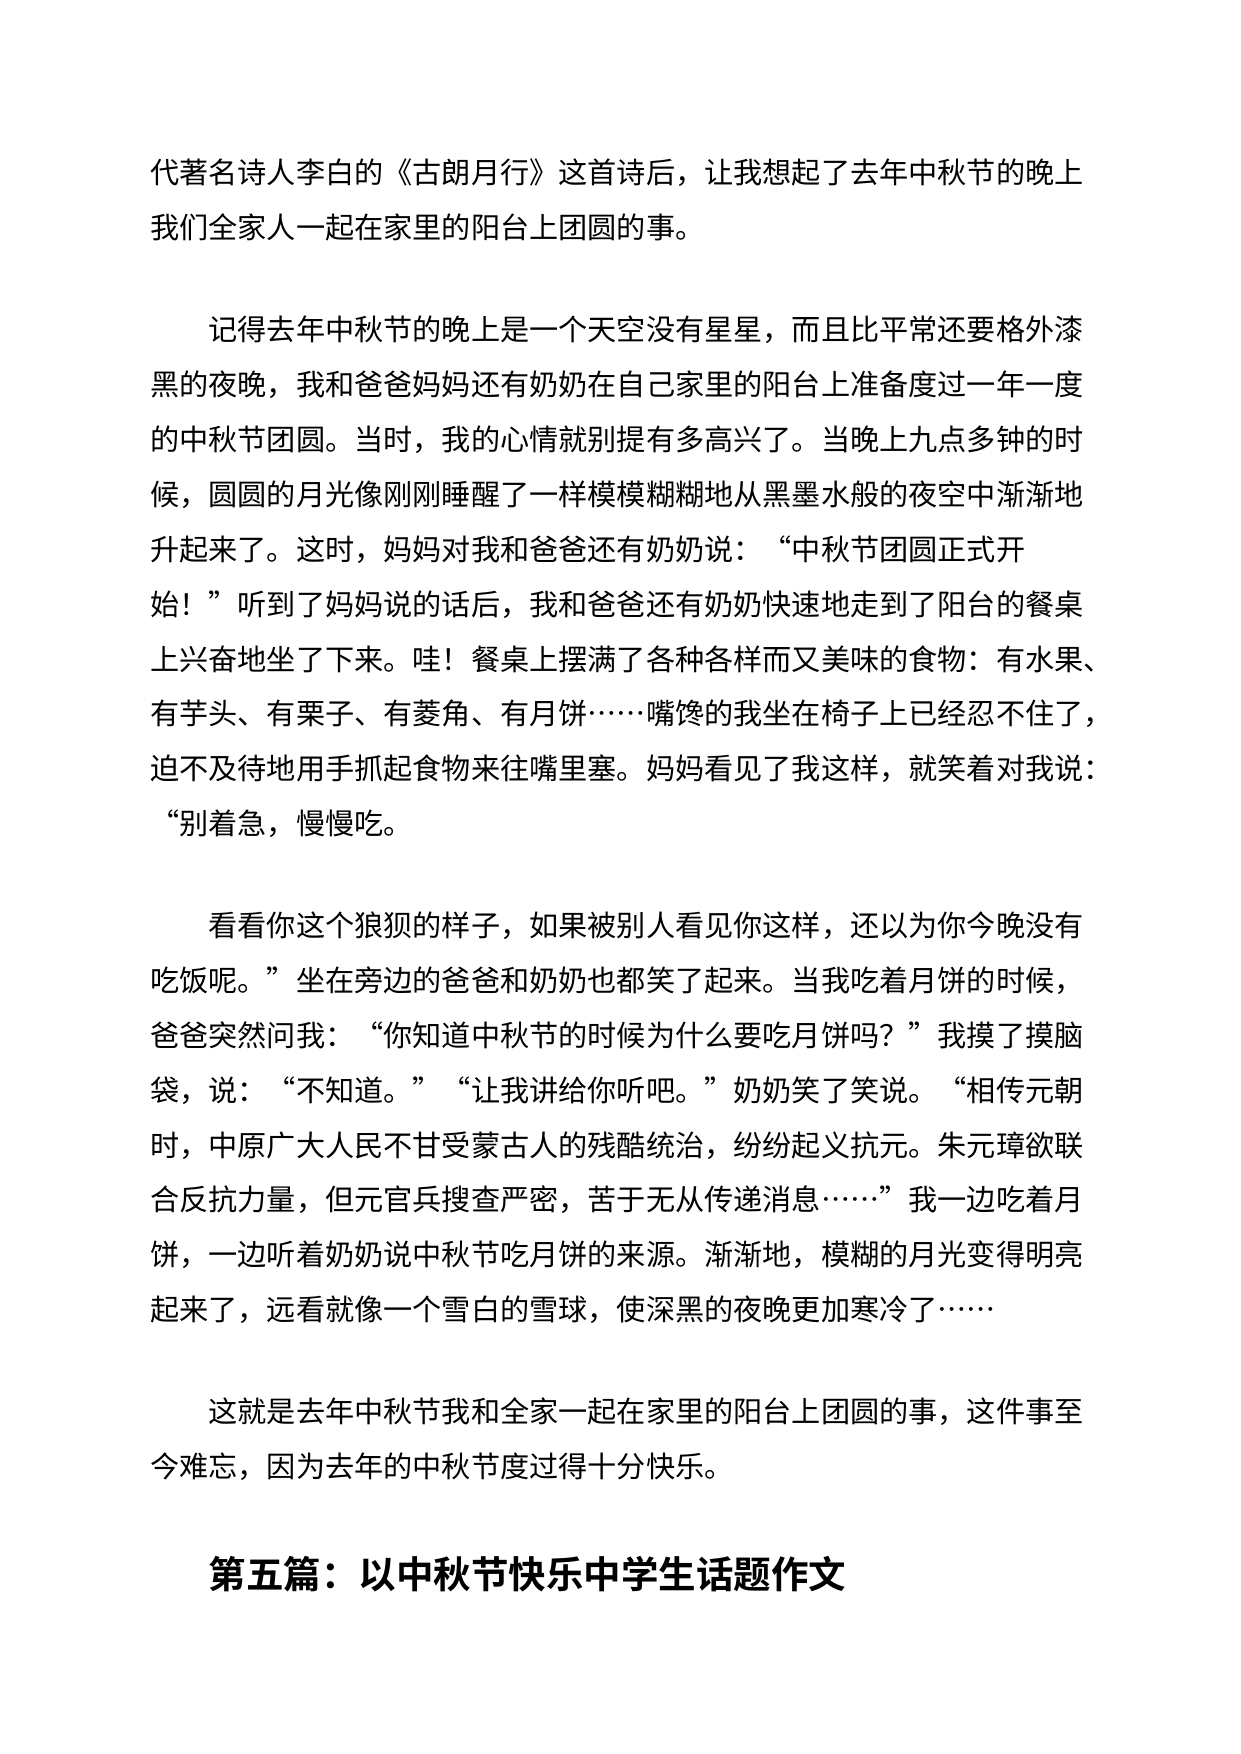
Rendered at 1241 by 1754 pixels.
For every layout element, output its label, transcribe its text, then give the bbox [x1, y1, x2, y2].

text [150, 150, 1090, 247]
text 看看你这个狼狈的样子，如果被别人看见你这样，还以为你今晚没有吃饭呢。”坐在旁边的爸爸和奶奶也都笑了起来。当我吃着月饼的时候，爸爸突然问我：“你知道中秋节的时候为什么要吃月饼吗？”我摸了摸脑袋，说：“不知道。”“让我讲给你听吧。”奶奶笑了笑说。“相传元朝时，中原广大人民不甘受蒙古人的残酷统治，纷纷起义抗元。朱元璋欲联合反抗力量，但元官兵搜查严密，苦于无从传递消息……”我一边吃着月饼，一边听着奶奶说中秋节吃月饼的来源。渐渐地，模糊的月光变得明亮起来了，远看就像一个雪白的雪球，使深黑的夜晚更加寒冷了…… [150, 902, 1090, 1329]
text 这就是去年中秋节我和全家一起在家里的阳台上团圆的事，这件事至今难忘，因为去年的中秋节度过得十分快乐。 [150, 1388, 1090, 1486]
text 第五篇：以中秋节快乐中学生话题作文 [150, 1545, 1090, 1599]
text 记得去年中秋节的晚上是一个天空没有星星，而且比平常还要格外漆黑的夜晚，我和爸爸妈妈还有奶奶在自己家里的阳台上准备度过一年一度的中秋节团圆。当时，我的心情就别提有多高兴了。当晚上九点多钟的时候，圆圆的月光像刚刚睡醒了一样模模糊糊地从黑墨水般的夜空中渐渐地升起来了。这时，妈妈对我和爸爸还有奶奶说：“中秋节团圆正式开始！”听到了妈妈说的话后，我和爸爸还有奶奶快速地走到了阳台的餐桌上兴奋地坐了下来。哇！餐桌上摆满了各种各样而又美味的食物：有水果、有芋头、有栗子、有菱角、有月饼……嘴馋的我坐在椅子上已经忍不住了，迫不及待地用手抓起食物来往嘴里塞。妈妈看见了我这样，就笑着对我说：“别着急，慢慢吃。 [150, 307, 1090, 843]
